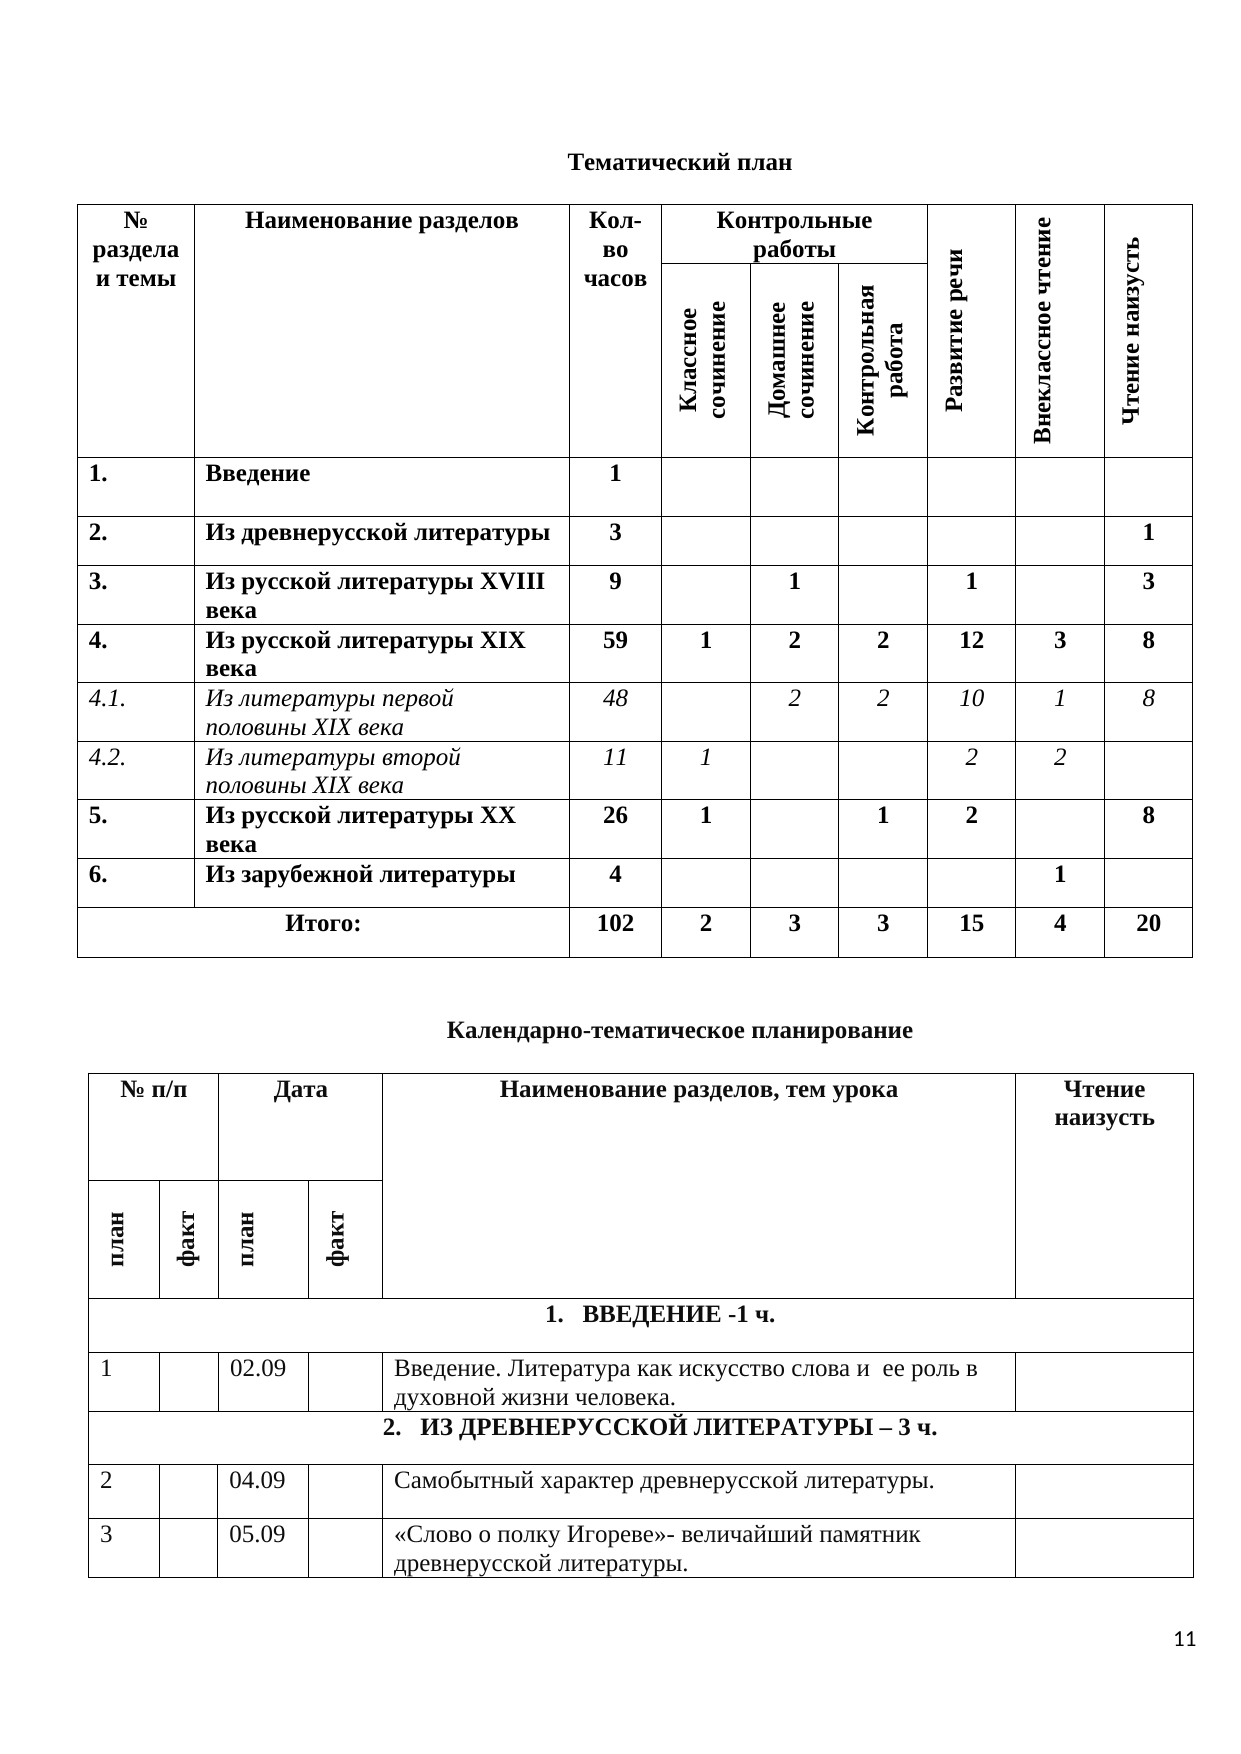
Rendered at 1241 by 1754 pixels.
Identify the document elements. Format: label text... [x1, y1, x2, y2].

table_cell 2. [78, 517, 194, 565]
table_cell 8 [1105, 683, 1192, 741]
table_cell [928, 458, 1015, 516]
table_cell 8 [1105, 800, 1192, 858]
table_cell 1 [662, 742, 750, 799]
table_cell 3 [1105, 566, 1192, 624]
table_cell [839, 458, 927, 516]
table_cell 3 [89, 1519, 159, 1577]
table_header Дата [219, 1074, 382, 1126]
table_cell 2 [89, 1465, 159, 1518]
table_cell 12 [928, 625, 1015, 682]
table_cell [662, 566, 750, 624]
table_cell 102 [570, 908, 661, 957]
table_cell [1105, 742, 1192, 799]
table_cell [662, 517, 750, 565]
table_cell 26 [570, 800, 661, 858]
table_cell 2 [839, 683, 927, 741]
table_cell 10 [928, 683, 1015, 741]
table_cell 9 [570, 566, 661, 624]
table_cell факт [160, 1181, 218, 1298]
table_cell 20 [1105, 908, 1192, 957]
table_cell 2 [1016, 742, 1104, 799]
table_header Развитие речи [928, 205, 1015, 457]
table_header Контрольные работы [662, 205, 927, 263]
table_cell 4 [1016, 908, 1104, 957]
table_cell [1105, 458, 1192, 516]
table_cell 1 [662, 625, 750, 682]
table_cell 59 [570, 625, 661, 682]
table_header № п/п [89, 1074, 218, 1180]
table_cell план [89, 1181, 159, 1298]
table_cell [751, 458, 838, 516]
table_header Чтение наизусть [1105, 205, 1192, 457]
table_cell 2 [839, 625, 927, 682]
table_cell [1016, 517, 1104, 565]
table_cell [309, 1465, 382, 1518]
table_cell 4.1. [78, 683, 194, 741]
table_cell 3. [78, 566, 194, 624]
table_cell 2 [928, 742, 1015, 799]
table_cell 3 [839, 908, 927, 957]
table_cell [662, 458, 750, 516]
table_cell Из древнерусской литературы [195, 517, 569, 565]
table_cell 1 [928, 566, 1015, 624]
table_cell 1 [1016, 683, 1104, 741]
table_cell 1 [1016, 859, 1104, 907]
table_cell [1016, 1465, 1193, 1518]
table_cell 5. [78, 800, 194, 858]
table_cell [309, 1353, 382, 1411]
table_cell Из русской литературы XIX века [195, 625, 569, 682]
table_cell [160, 1519, 217, 1577]
table_cell [662, 859, 750, 907]
table_cell «Слово о полку Игореве»- величайший памятник древнерусской литературы. [383, 1519, 1015, 1577]
table_cell 11 [570, 742, 661, 799]
table_header Чтение наизусть [1016, 1074, 1193, 1298]
table_cell 1. [78, 458, 194, 516]
table_cell Из литературы первой половины XIX века [195, 683, 569, 741]
table_header № раздела и темы [78, 205, 194, 457]
table_cell [928, 517, 1015, 565]
table_cell 04.09 [218, 1465, 308, 1518]
table_cell [839, 566, 927, 624]
table_cell [1016, 458, 1104, 516]
table_cell 1 [570, 458, 661, 516]
table_cell [662, 683, 750, 741]
table_cell 4. [78, 625, 194, 682]
table_cell [1016, 566, 1104, 624]
table_cell [751, 742, 838, 799]
table_cell [1016, 1519, 1193, 1577]
table_cell 15 [928, 908, 1015, 957]
table_cell 2 [751, 683, 838, 741]
table_cell Контрольная работа [839, 264, 927, 457]
table_cell 1 [89, 1353, 159, 1411]
table_cell [751, 800, 838, 858]
table_cell [839, 859, 927, 907]
table_cell [1016, 800, 1104, 858]
table_cell Из зарубежной литературы [195, 859, 569, 907]
table_cell план [219, 1181, 308, 1298]
list Тематический план [164, 147, 1196, 176]
table_cell [839, 742, 927, 799]
table_cell Классное сочинение [662, 264, 750, 457]
table_cell Итого: [78, 908, 569, 957]
table_cell Из литературы второй половины XIX века [195, 742, 569, 799]
table_cell Самобытный характер древнерусской литературы. [383, 1465, 1015, 1518]
table_cell 05.09 [218, 1519, 308, 1577]
table_header Наименование разделов, тем урока [383, 1074, 1015, 1298]
table_cell Введение. Литература как искусство слова и ее роль в духовной жизни человека. [383, 1353, 1015, 1411]
table_cell [1016, 1353, 1193, 1411]
table_cell 2 [928, 800, 1015, 858]
table_header Кол-во часов [570, 205, 661, 457]
table_cell [751, 517, 838, 565]
table_cell [309, 1519, 382, 1577]
table_cell [219, 1126, 382, 1180]
table_cell Введение [195, 458, 569, 516]
table_cell [1105, 859, 1192, 907]
table_cell [928, 859, 1015, 907]
table_cell Домашнее сочинение [751, 264, 838, 457]
table_cell 8 [1105, 625, 1192, 682]
table_cell 1 [751, 566, 838, 624]
list Календарно-тематическое планирование [164, 1015, 1196, 1044]
table_cell Из русской литературы XX века [195, 800, 569, 858]
table_cell 6. [78, 859, 194, 907]
table_cell [839, 517, 927, 565]
table_cell Из русской литературы XVIII века [195, 566, 569, 624]
table_cell 3 [1016, 625, 1104, 682]
table_cell 3 [751, 908, 838, 957]
table_cell факт [309, 1181, 382, 1298]
table_cell 2 [751, 625, 838, 682]
table_cell 48 [570, 683, 661, 741]
table_cell ВВЕДЕНИЕ -1 ч. [89, 1299, 1193, 1352]
table_cell 3 [570, 517, 661, 565]
table_cell [160, 1465, 217, 1518]
table_cell 1 [662, 800, 750, 858]
table_cell 02.09 [219, 1353, 308, 1411]
table_cell ИЗ ДРЕВНЕРУССКОЙ ЛИТЕРАТУРЫ – 3 ч. [89, 1412, 1193, 1464]
table_cell [160, 1353, 218, 1411]
table_cell 2 [662, 908, 750, 957]
table_cell 1 [839, 800, 927, 858]
table_cell 4 [570, 859, 661, 907]
table_cell 1 [1105, 517, 1192, 565]
table_cell 4.2. [78, 742, 194, 799]
table_header Внеклассное чтение [1016, 205, 1104, 457]
table_header Наименование разделов [195, 205, 569, 457]
table_cell [751, 859, 838, 907]
